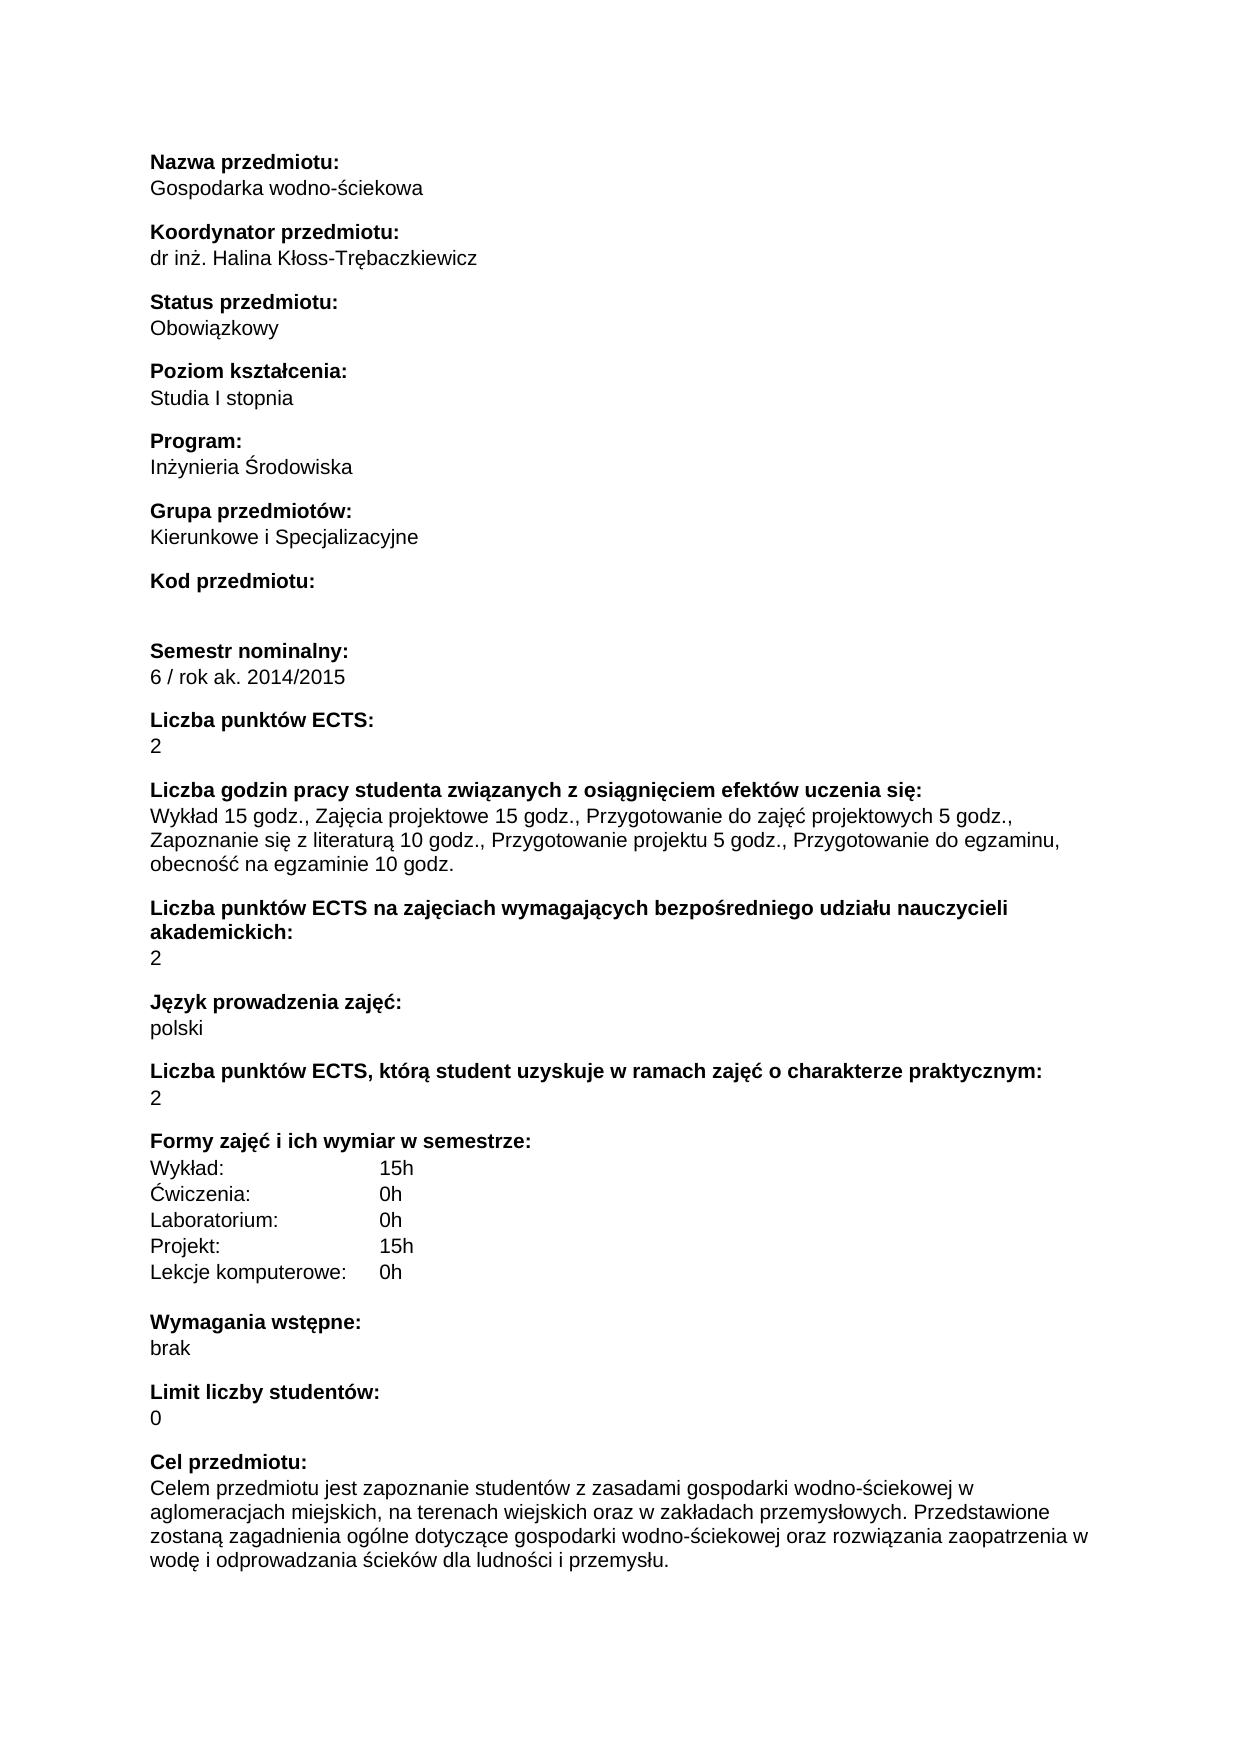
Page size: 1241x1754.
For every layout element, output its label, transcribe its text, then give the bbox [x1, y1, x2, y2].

text dr inż. Halina Kłoss-Trębaczkiewicz [150, 246, 1090, 270]
text Inżynieria Środowiska [150, 455, 1090, 479]
table_cell Ćwiczenia: [140, 1182, 367, 1206]
text Poziom kształcenia: [150, 359, 1090, 383]
text Nazwa przedmiotu: [150, 150, 1090, 174]
table_cell 15h [369, 1232, 597, 1258]
text Wykład 15 godz., Zajęcia projektowe 15 godz., Przygotowanie do zajęć projektowych 5 godz., Zapoznanie się z literaturą 10 godz., Przygotowanie projektu 5 godz., Przygotowanie do egzaminu, obecność na egzaminie 10 godz. [150, 804, 1090, 876]
table_header 15h [369, 1156, 597, 1180]
text 2 [150, 734, 1090, 758]
text Studia I stopnia [150, 385, 1090, 409]
table_cell 0h [369, 1258, 597, 1284]
text Obowiązkowy [150, 316, 1090, 339]
text Koordynator przedmiotu: [150, 220, 1090, 244]
text Formy zajęć i ich wymiar w semestrze: [150, 1129, 1090, 1153]
text Kierunkowe i Specjalizacyjne [150, 525, 1090, 549]
text Język prowadzenia zajęć: [150, 989, 1090, 1013]
text Semestr nominalny: [150, 638, 1090, 662]
text 6 / rok ak. 2014/2015 [150, 664, 1090, 688]
text polski [150, 1016, 1090, 1039]
table_cell 0h [369, 1206, 597, 1232]
text Grupa przedmiotów: [150, 499, 1090, 523]
text Liczba godzin pracy studenta związanych z osiągnięciem efektów uczenia się: [150, 778, 1090, 802]
table_cell Laboratorium: [140, 1208, 367, 1232]
text Liczba punktów ECTS, którą student uzyskuje w ramach zajęć o charakterze praktycznym: [150, 1059, 1090, 1083]
text Kod przedmiotu: [150, 569, 1090, 593]
text Wymagania wstępne: [150, 1310, 1090, 1334]
text Liczba punktów ECTS: [150, 708, 1090, 732]
text Celem przedmiotu jest zapoznanie studentów z zasadami gospodarki wodno-ściekowej w aglomeracjach miejskich, na terenach wiejskich oraz w zakładach przemysłowych. Przedstawione zostaną zagadnienia ogólne dotyczące gospodarki wodno-ściekowej oraz rozwiązania zaopatrzenia w wodę i odprowadzania ścieków dla ludności i przemysłu. [150, 1476, 1090, 1571]
text 2 [150, 946, 1090, 970]
text 2 [150, 1085, 1090, 1109]
text Liczba punktów ECTS na zajęciach wymagających bezpośredniego udziału nauczycieli akademickich: [150, 896, 1090, 944]
table_cell Lekcje komputerowe: [140, 1260, 367, 1284]
text Status przedmiotu: [150, 289, 1090, 313]
text Cel przedmiotu: [150, 1449, 1090, 1473]
table_cell 0h [369, 1180, 597, 1206]
text Gospodarka wodno-ściekowa [150, 176, 1090, 200]
text Limit liczby studentów: [150, 1380, 1090, 1404]
text Program: [150, 429, 1090, 453]
table_header Wykład: [140, 1156, 367, 1180]
text 0 [150, 1406, 1090, 1430]
table_cell Projekt: [140, 1234, 367, 1258]
text brak [150, 1336, 1090, 1360]
